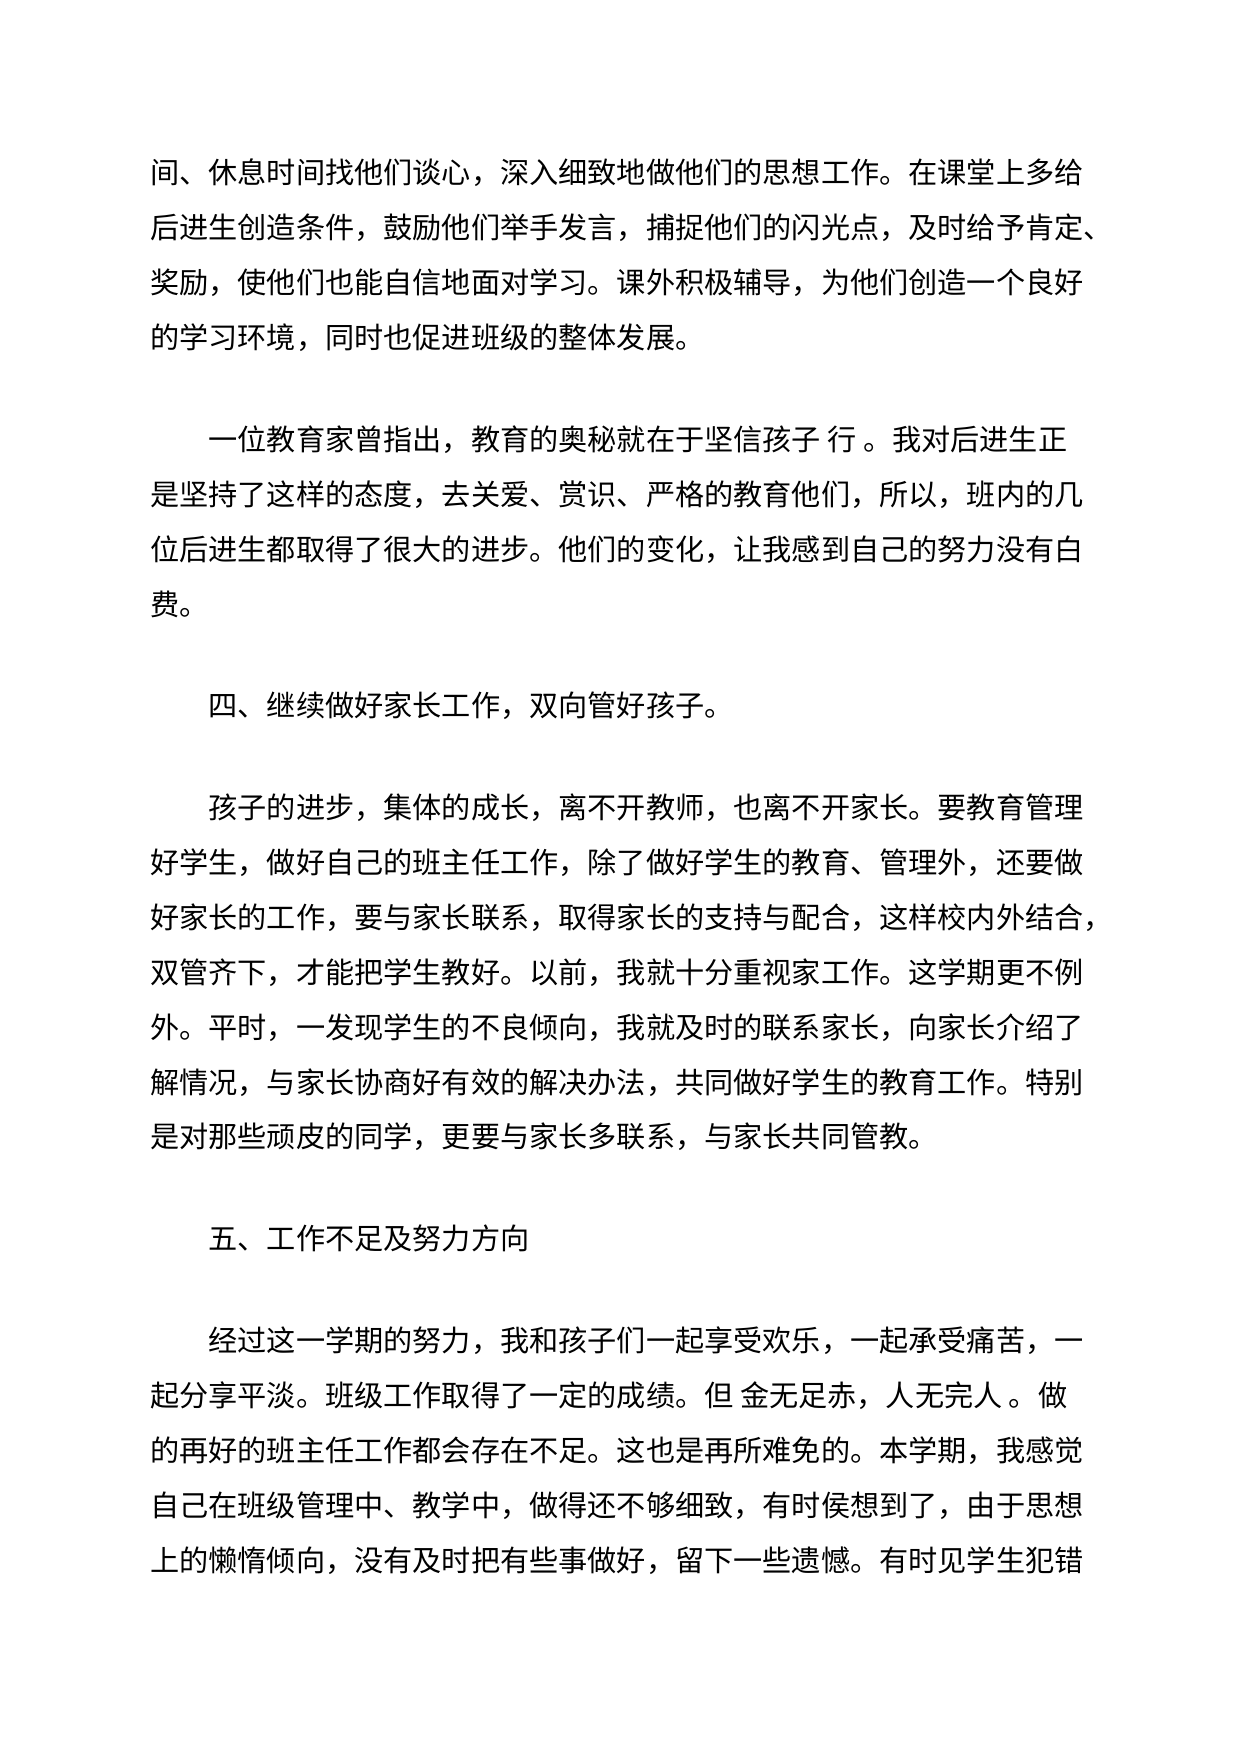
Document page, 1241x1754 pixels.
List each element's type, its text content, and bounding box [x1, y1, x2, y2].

text 四、继续做好家长工作，双向管好孩子。 [150, 683, 1090, 725]
text 一位教育家曾指出，教育的奥秘就在于坚信孩子 行 。我对后进生正是坚持了这样的态度，去关爱、赏识、严格的教育他们，所以，班内的几位后进生都取得了很大的进步。他们的变化，让我感到自己的努力没有白费。 [150, 416, 1090, 623]
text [150, 1318, 1090, 1579]
text 孩子的进步，集体的成长，离不开教师，也离不开家长。要教育管理好学生，做好自己的班主任工作，除了做好学生的教育、管理外，还要做好家长的工作，要与家长联系，取得家长的支持与配合，这样校内外结合，双管齐下，才能把学生教好。以前，我就十分重视家工作。这学期更不例外。平时，一发现学生的不良倾向，我就及时的联系家长，向家长介绍了解情况，与家长协商好有效的解决办法，共同做好学生的教育工作。特别是对那些顽皮的同学，更要与家长多联系，与家长共同管教。 [150, 785, 1090, 1156]
text 五、工作不足及努力方向 [150, 1216, 1090, 1258]
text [150, 150, 1090, 357]
